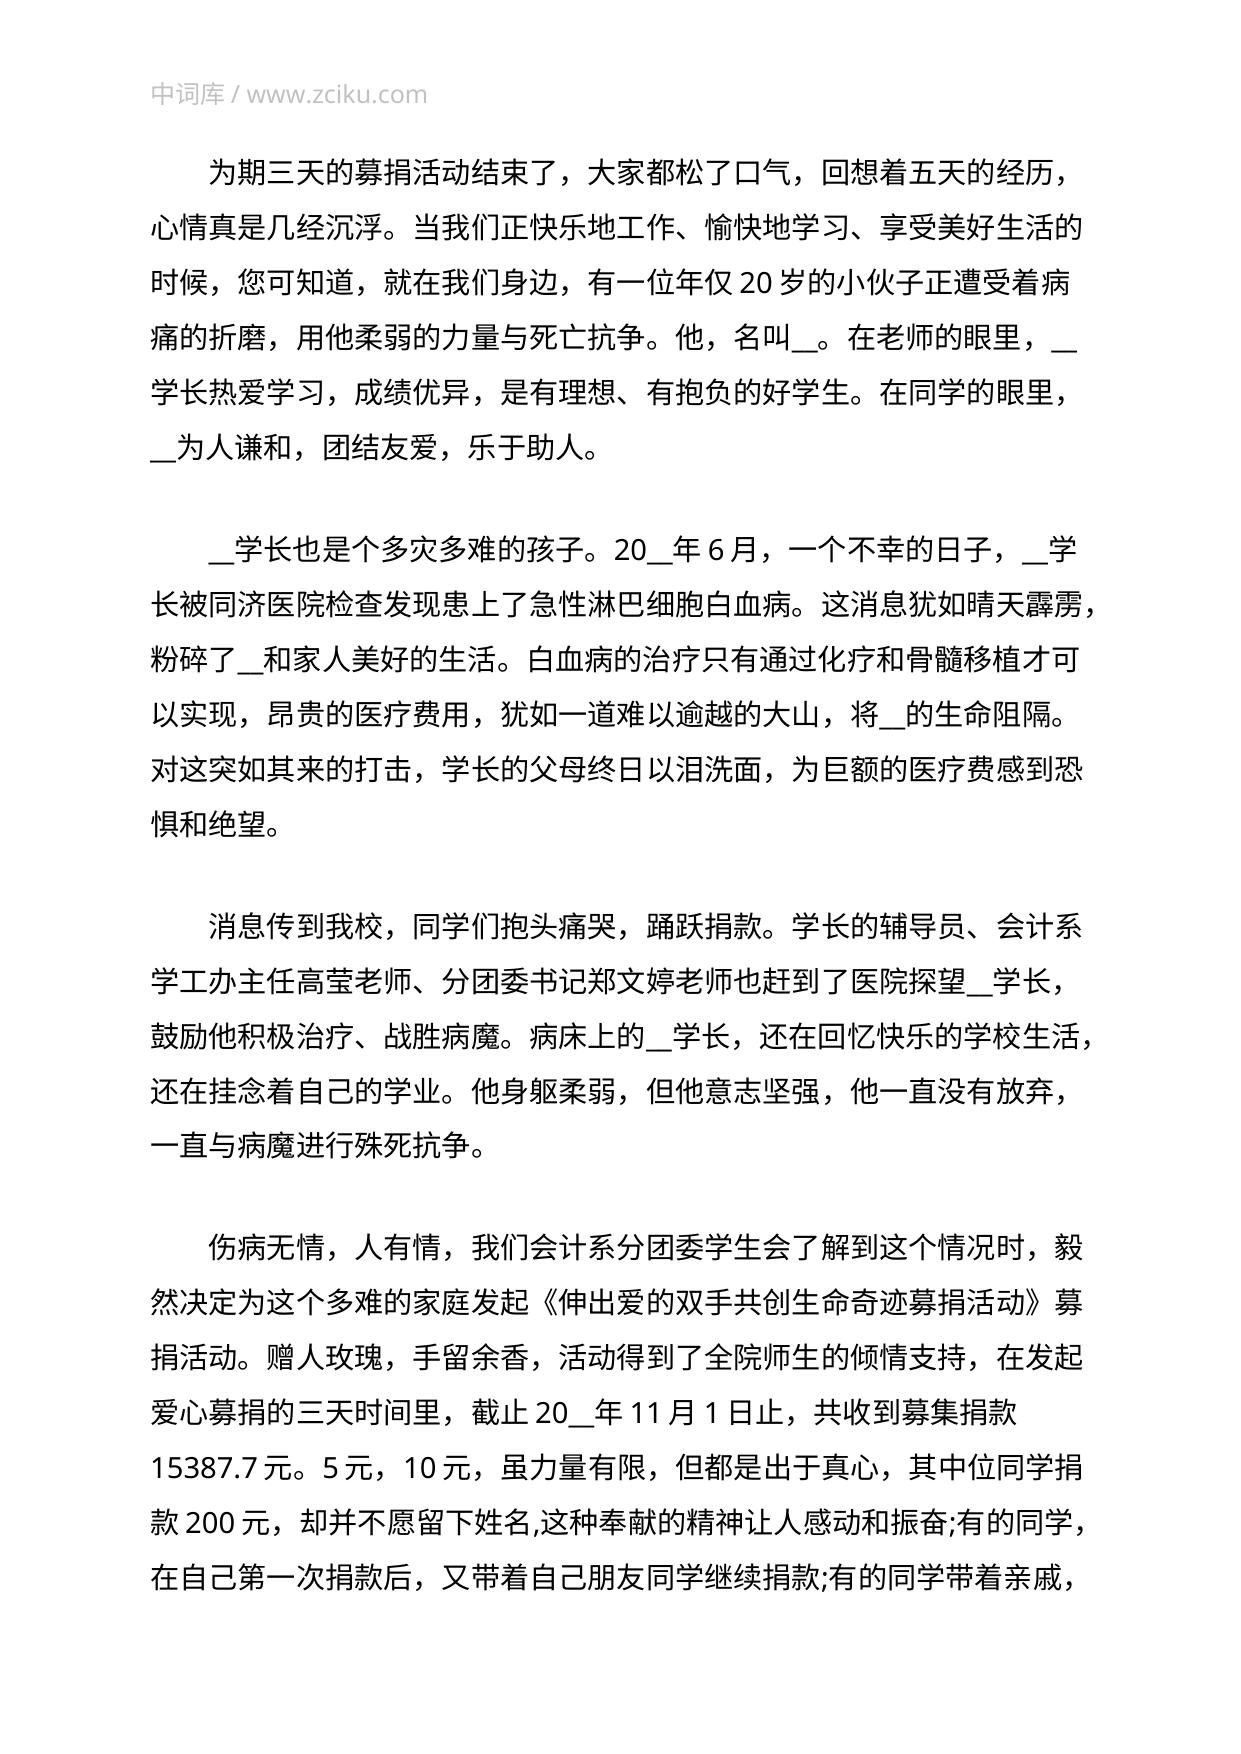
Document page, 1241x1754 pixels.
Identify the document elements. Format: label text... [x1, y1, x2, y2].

text 消息传到我校，同学们抱头痛哭，踊跃捐款。学长的辅导员、会计系学工办主任高莹老师、分团委书记郑文婷老师也赶到了医院探望__学长，鼓励他积极治疗、战胜病魔。病床上的__学长，还在回忆快乐的学校生活，还在挂念着自己的学业。他身躯柔弱，但他意志坚强，他一直没有放弃，一直与病魔进行殊死抗争。 [150, 903, 1090, 1165]
text 为期三天的募捐活动结束了，大家都松了口气，回想着五天的经历，心情真是几经沉浮。当我们正快乐地工作、愉快地学习、享受美好生活的时候，您可知道，就在我们身边，有一位年仅20岁的小伙子正遭受着病痛的折磨，用他柔弱的力量与死亡抗争。他，名叫__。在老师的眼里，__学长热爱学习，成绩优异，是有理想、有抱负的好学生。在同学的眼里，__为人谦和，团结友爱，乐于助人。 [150, 150, 1090, 467]
text __学长也是个多灾多难的孩子。20__年6月，一个不幸的日子，__学长被同济医院检查发现患上了急性淋巴细胞白血病。这消息犹如晴天霹雳，粉碎了__和家人美好的生活。白血病的治疗只有通过化疗和骨髓移植才可以实现，昂贵的医疗费用，犹如一道难以逾越的大山，将__的生命阻隔。对这突如其来的打击，学长的父母终日以泪洗面，为巨额的医疗费感到恐惧和绝望。 [150, 527, 1090, 844]
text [150, 1225, 1090, 1597]
